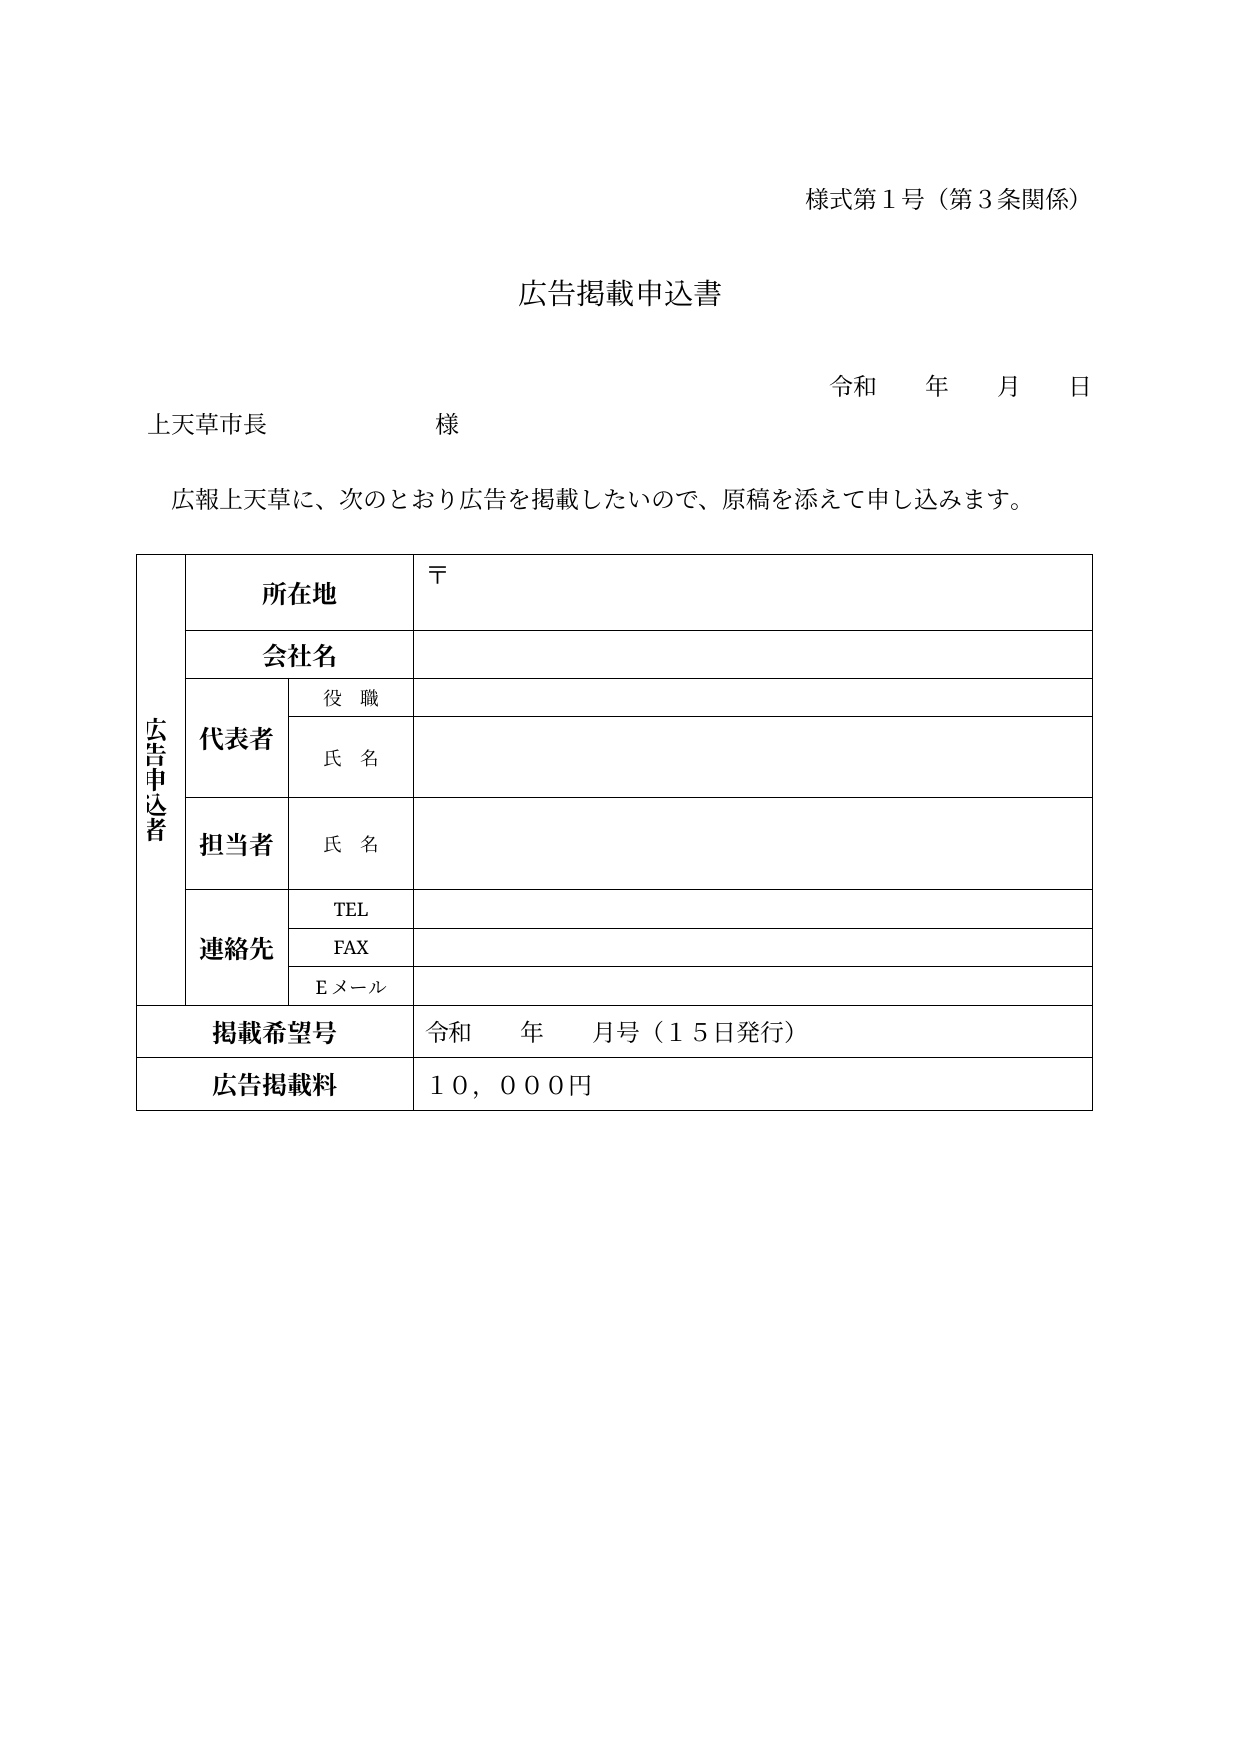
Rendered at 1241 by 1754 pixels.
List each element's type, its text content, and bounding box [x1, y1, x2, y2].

table_cell [414, 890, 1092, 928]
text 広告掲載申込書 [148, 254, 1092, 329]
table_header 広告申込者 [137, 555, 185, 1005]
table_cell [414, 631, 1092, 677]
table_cell [414, 679, 1092, 716]
text 令和 年 月 日 [148, 367, 1092, 404]
text 様式第１号（第３条関係） [148, 179, 1092, 217]
table_cell 担当者 [186, 798, 288, 889]
table_cell [414, 967, 1092, 1005]
table_cell 役 職 [289, 679, 413, 716]
table_cell １０，０００円 [414, 1058, 1092, 1110]
table_cell FAX [289, 929, 413, 966]
table_cell 掲載希望号 [137, 1006, 413, 1057]
table_cell 会社名 [186, 631, 413, 677]
table_cell 連絡先 [186, 890, 288, 1005]
table_cell TEL [289, 890, 413, 928]
table_cell Eメール [289, 967, 413, 1005]
text 上天草市長 様 [148, 404, 1092, 442]
table_cell 氏 名 [289, 798, 413, 889]
table_cell 令和 年 月号（１５日発行） [414, 1006, 1092, 1057]
table_header 所在地 [186, 555, 413, 630]
text 広報上天草に、次のとおり広告を掲載したいので、原稿を添えて申し込みます。 [148, 479, 1092, 517]
table_cell 代表者 [186, 679, 288, 797]
table_cell [414, 929, 1092, 966]
table_cell 広告掲載料 [137, 1058, 413, 1110]
table_header 〒 [414, 555, 1092, 630]
table_cell [414, 798, 1092, 889]
table_cell 氏 名 [289, 717, 413, 797]
table_cell [414, 717, 1092, 797]
